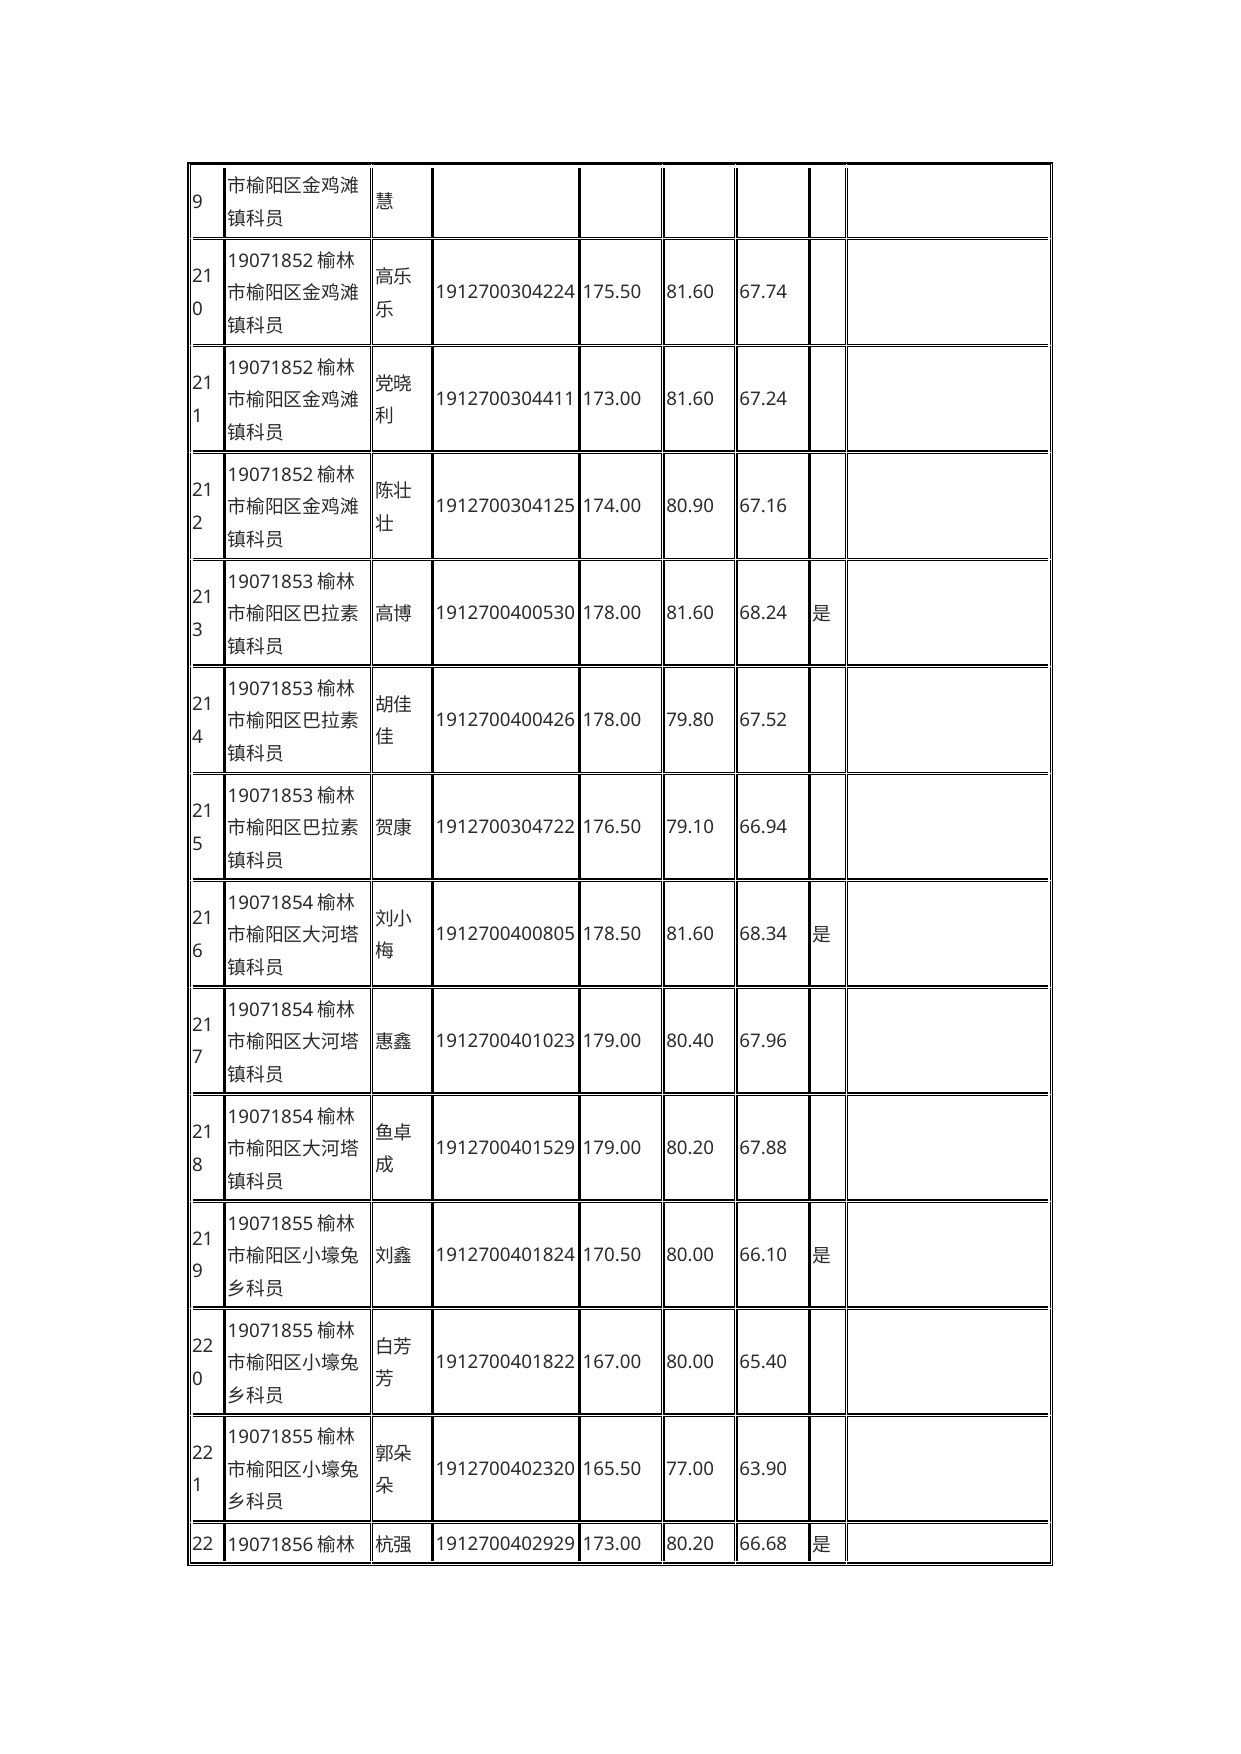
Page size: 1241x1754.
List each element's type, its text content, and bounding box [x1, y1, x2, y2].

table_cell 19071855榆林市榆阳区小壕兔乡科员 [226, 1417, 370, 1520]
table_cell [848, 1413, 1050, 1520]
table_cell 210 [191, 236, 223, 343]
table_cell 216 [191, 878, 223, 985]
table_cell 81.60 [665, 347, 734, 450]
table_cell 19071855榆林市榆阳区小壕兔乡科员 [226, 1310, 370, 1413]
table_cell 173.00 [581, 347, 661, 450]
table_cell 高博 [373, 561, 431, 664]
table_cell 1912700402929 [432, 1524, 579, 1562]
table_cell 83.40 [663, 164, 736, 236]
table_cell 66.68 [736, 1524, 809, 1562]
table_cell 陈壮壮 [373, 454, 431, 557]
table_cell 胡佳佳 [373, 668, 431, 771]
table_cell 19071852榆林市榆阳区金鸡滩镇科员 [226, 347, 370, 450]
table_cell 刘鑫 [373, 1203, 431, 1306]
table_cell 19071852榆林市榆阳区金鸡滩镇科员 [226, 240, 370, 343]
table_cell [811, 1310, 845, 1413]
table_cell 1912700400530 [434, 561, 578, 664]
table_cell 1912700400805 [434, 882, 578, 985]
table_cell 67.24 [738, 347, 808, 450]
table_cell 167.00 [581, 1310, 661, 1413]
table_cell 218 [191, 1092, 223, 1199]
table_cell 郑文慧 [372, 165, 432, 236]
table_cell 79.80 [665, 668, 734, 771]
table_cell [811, 668, 845, 771]
table_cell 174.00 [581, 454, 661, 557]
table_cell 165.50 [581, 1417, 661, 1520]
table_cell 1912700401822 [434, 1310, 578, 1413]
table_cell 19071853榆林市榆阳区巴拉素镇科员 [226, 561, 370, 664]
table_cell 68.24 [738, 561, 808, 664]
table_cell 211 [191, 344, 223, 450]
table_cell 77.00 [665, 1417, 734, 1520]
table_cell [811, 775, 845, 878]
table_cell 66.10 [738, 1203, 808, 1306]
table_cell 176.50 [581, 775, 661, 878]
table_cell 杭强强 [372, 1524, 432, 1562]
table_cell 高乐乐 [373, 240, 431, 343]
table_cell 19071853榆林市榆阳区巴拉素镇科员 [226, 775, 370, 878]
table_cell 80.00 [665, 1310, 734, 1413]
table_cell [848, 344, 1050, 450]
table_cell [224, 165, 372, 236]
table_cell 19071855榆林市榆阳区小壕兔乡科员 [226, 1203, 370, 1306]
table_cell 220 [191, 1306, 223, 1413]
table_cell [848, 1092, 1050, 1199]
table_cell 1912700401824 [434, 1203, 578, 1306]
table_cell 1912700304722 [434, 775, 578, 878]
table_cell [811, 454, 845, 557]
table_cell 173.00 [579, 1520, 663, 1562]
table_cell 214 [191, 664, 223, 771]
table_cell [848, 771, 1050, 878]
table_cell [811, 1417, 845, 1520]
table_cell 65.40 [738, 1310, 808, 1413]
table_cell 178.00 [581, 668, 661, 771]
table_cell [848, 558, 1050, 664]
table_cell 173.00 [579, 164, 663, 236]
table_cell 68.34 [738, 882, 808, 985]
table_cell 是 [809, 1524, 847, 1562]
table_cell 19071853榆林市榆阳区巴拉素镇科员 [226, 668, 370, 771]
table_cell [811, 240, 845, 343]
table_cell 80.40 [665, 989, 734, 1092]
table_cell 217 [191, 985, 223, 1092]
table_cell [224, 1524, 372, 1562]
table_cell 1912700402320 [434, 1417, 578, 1520]
table_cell 222 [191, 1520, 224, 1562]
table_cell 是 [809, 165, 847, 236]
table_cell 郭朵朵 [373, 1417, 431, 1520]
table_cell [811, 1096, 845, 1199]
table_cell 80.20 [663, 1520, 736, 1562]
table_cell 179.00 [581, 989, 661, 1092]
table_cell [848, 236, 1050, 343]
table_cell 1912700400426 [434, 668, 578, 771]
table_cell 1912700304125 [434, 454, 578, 557]
table_cell 81.60 [665, 882, 734, 985]
table_cell 1912700304224 [434, 240, 578, 343]
table_cell 67.96 [736, 165, 809, 236]
table_cell 215 [191, 771, 223, 878]
table_cell 贺康 [373, 775, 431, 878]
table_cell [811, 989, 845, 1092]
table_cell 是 [811, 1203, 845, 1306]
table_cell 221 [191, 1413, 223, 1520]
table_cell 1912700304116 [432, 165, 579, 236]
table_cell [847, 1520, 1050, 1562]
table_cell 惠鑫 [373, 989, 431, 1092]
table_cell [848, 450, 1050, 557]
table_cell 170.50 [581, 1203, 661, 1306]
table_cell 19071854榆林市榆阳区大河塔镇科员 [226, 989, 370, 1092]
table_cell 1912700401023 [434, 989, 578, 1092]
table_cell [847, 165, 1050, 236]
table_cell 209 [191, 165, 224, 236]
table_cell 67.96 [738, 989, 808, 1092]
table_cell 79.10 [665, 775, 734, 878]
table_cell 63.90 [738, 1417, 808, 1520]
table_cell 67.52 [738, 668, 808, 771]
table_cell 1912700401529 [434, 1096, 578, 1199]
table_cell 刘小梅 [373, 882, 431, 985]
table_cell 178.50 [581, 882, 661, 985]
table_cell 80.00 [665, 1203, 734, 1306]
table_cell [848, 1306, 1050, 1413]
table_cell 213 [191, 558, 223, 664]
table_cell 179.00 [581, 1096, 661, 1199]
table_cell 67.16 [738, 454, 808, 557]
table_cell 212 [191, 450, 223, 557]
table_cell [848, 985, 1050, 1092]
table_cell 19071852榆林市榆阳区金鸡滩镇科员 [226, 454, 370, 557]
table_cell 219 [191, 1199, 223, 1306]
table_cell [848, 664, 1050, 771]
table_cell 19071854榆林市榆阳区大河塔镇科员 [226, 882, 370, 985]
table_cell [848, 878, 1050, 985]
table_cell 67.88 [738, 1096, 808, 1199]
table_cell 是 [811, 882, 845, 985]
table_cell 19071854榆林市榆阳区大河塔镇科员 [226, 1096, 370, 1199]
table_cell [811, 347, 845, 450]
table_cell 80.90 [665, 454, 734, 557]
table_cell 67.74 [738, 240, 808, 343]
table_cell 178.00 [581, 561, 661, 664]
table_cell [848, 1199, 1050, 1306]
table_cell 81.60 [665, 240, 734, 343]
table_cell 党晓利 [373, 347, 431, 450]
table_cell 1912700304411 [434, 347, 578, 450]
table_cell 80.20 [665, 1096, 734, 1199]
table_cell 白芳芳 [373, 1310, 431, 1413]
table_cell 鱼卓成 [373, 1096, 431, 1199]
table_cell 81.60 [665, 561, 734, 664]
table_cell 175.50 [581, 240, 661, 343]
table_cell 66.94 [738, 775, 808, 878]
table_cell 是 [811, 561, 845, 664]
